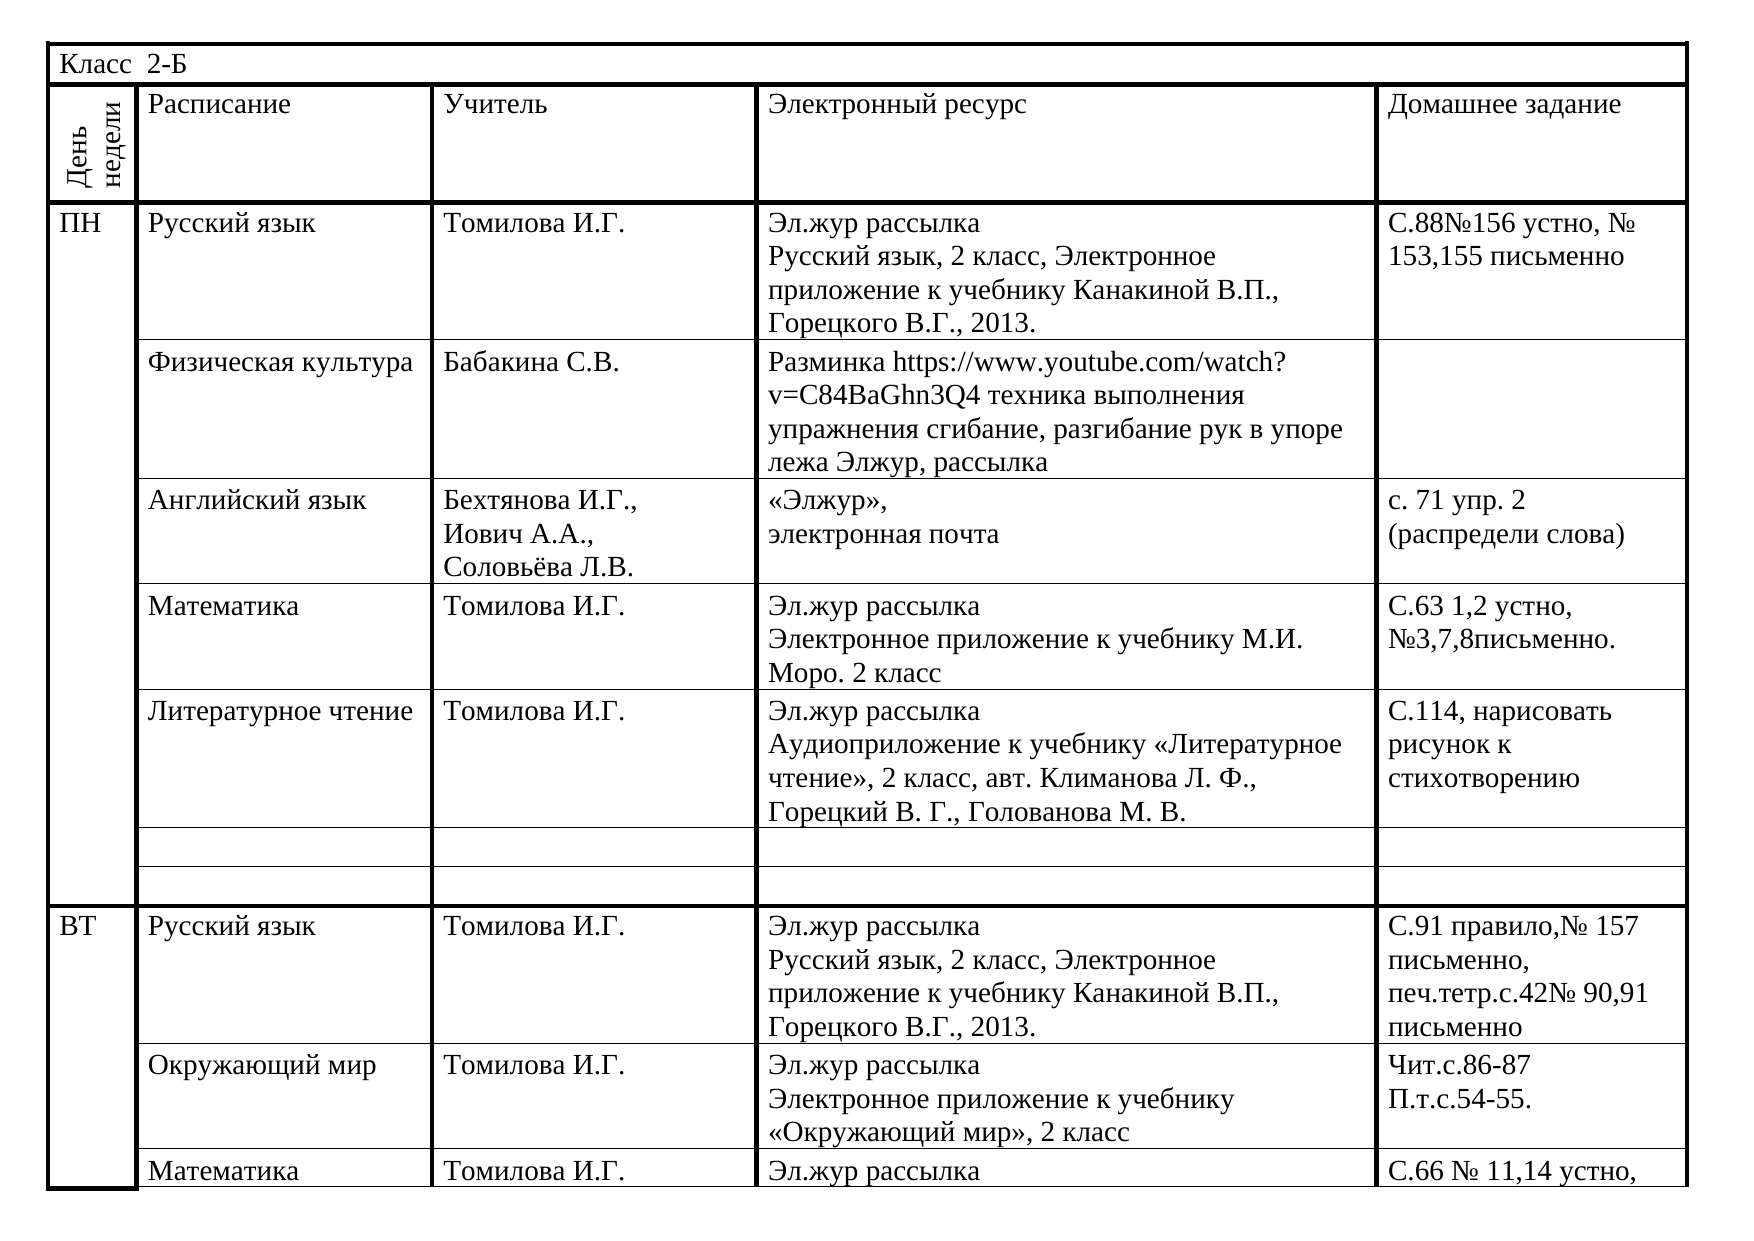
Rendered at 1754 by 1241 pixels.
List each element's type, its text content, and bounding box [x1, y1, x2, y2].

table_cell День недели [50, 87, 134, 200]
table_cell Русский язык [139, 908, 430, 1043]
table_cell С.63 1,2 устно, №3,7,8письменно. [1379, 584, 1685, 688]
table_cell Расписание [139, 87, 430, 200]
table_cell с. 71 упр. 2 (распредели слова) [1379, 479, 1685, 583]
table_cell Математика [139, 1149, 430, 1186]
table_cell Эл.жур рассылка Русский язык, 2 класс, Электронное приложение к учебнику Канакиной В.П., Горецкого В.Г., 2013. [759, 908, 1374, 1043]
table_cell [1379, 340, 1685, 478]
table_cell [139, 867, 430, 904]
table_cell [1379, 867, 1685, 904]
table_cell Английский язык [139, 479, 430, 583]
table_cell [759, 867, 1374, 904]
table_cell [139, 828, 430, 866]
table_header Класс 2-Б [50, 46, 1685, 82]
table_cell Томилова И.Г. [434, 584, 754, 688]
table_cell ПН [50, 205, 134, 904]
table_cell Эл.жур рассылка Электронное приложение к учебнику М.И. Моро. 2 класс [759, 584, 1374, 688]
table_cell Домашнее задание [1379, 87, 1685, 200]
table_cell Литературное чтение [139, 690, 430, 827]
table_cell Эл.жур рассылка Русский язык, 2 класс, Электронное приложение к учебнику Канакиной В.П., Горецкого В.Г., 2013. [759, 205, 1374, 339]
table_cell Чит.с.86-87 П.т.с.54-55. [1379, 1044, 1685, 1148]
table_cell Разминка https://www.youtube.com/watch?v=C84BaGhn3Q4 техника выполнения упражнения сгибание, разгибание рук в упоре лежа Элжур, рассылка [759, 340, 1374, 478]
table_cell «Элжур», электронная почта [759, 479, 1374, 583]
table_cell С.91 правило,№ 157 письменно, печ.тетр.с.42№ 90,91 письменно [1379, 908, 1685, 1043]
table_cell Томилова И.Г. [434, 908, 754, 1043]
table_cell С.88№156 устно, № 153,155 письменно [1379, 205, 1685, 339]
table_cell Томилова И.Г. [434, 1149, 754, 1186]
table_cell [434, 867, 754, 904]
table_cell ВТ [50, 908, 134, 1186]
table_cell Бехтянова И.Г., Иович А.А., Соловьёва Л.В. [434, 479, 754, 583]
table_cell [1379, 1149, 1685, 1186]
table_cell Окружающий мир [139, 1044, 430, 1148]
table_cell Томилова И.Г. [434, 205, 754, 339]
table_cell Томилова И.Г. [434, 690, 754, 827]
table_cell Математика [139, 584, 430, 688]
table_cell Электронный ресурс [759, 87, 1374, 200]
table_cell Томилова И.Г. [434, 1044, 754, 1148]
table_cell Эл.жур рассылка Электронное приложение к учебнику «Окружающий мир», 2 класс [759, 1044, 1374, 1148]
table_cell [759, 828, 1374, 866]
table_cell С.114, нарисовать рисунок к стихотворению [1379, 690, 1685, 827]
table_cell [1379, 828, 1685, 866]
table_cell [759, 1149, 1374, 1186]
table_cell Русский язык [139, 205, 430, 339]
table_cell Учитель [434, 87, 754, 200]
table_cell Физическая культура [139, 340, 430, 478]
table_cell Бабакина С.В. [434, 340, 754, 478]
table_cell Эл.жур рассылка Аудиоприложение к учебнику «Литературное чтение», 2 класс, авт. Климанова Л. Ф., Горецкий В. Г., Голованова М. В. [759, 690, 1374, 827]
table_cell [434, 828, 754, 866]
